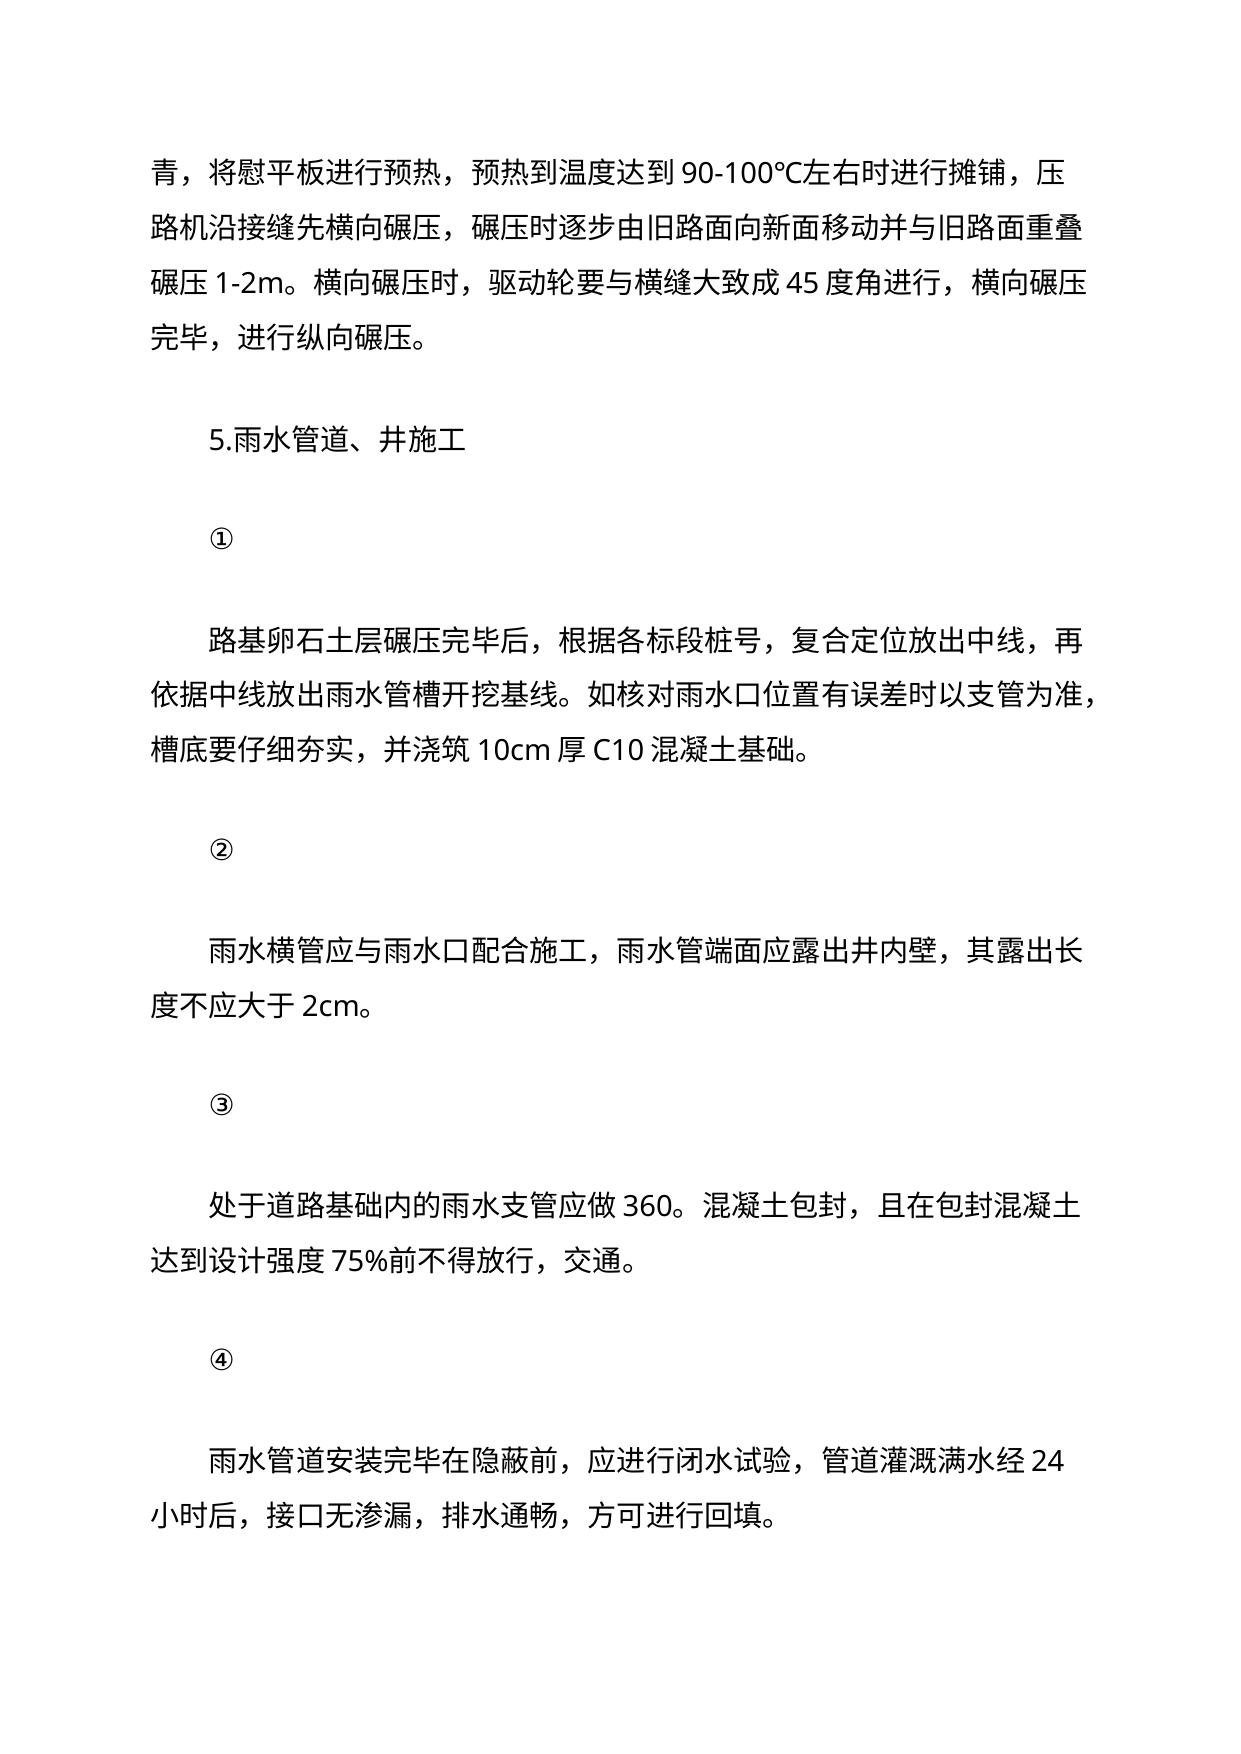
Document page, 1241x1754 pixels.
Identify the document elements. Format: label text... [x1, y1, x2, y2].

text 雨水管道安装完毕在隐蔽前，应进行闭水试验，管道灌溉满水经24小时后，接口无渗漏，排水通畅，方可进行回填。 [150, 1438, 1090, 1535]
text ① [150, 519, 1090, 558]
text ④ [150, 1339, 1090, 1379]
text 5.雨水管道、井施工 [150, 417, 1090, 459]
text 路基卵石土层碾压完毕后，根据各标段桩号，复合定位放出中线，再依据中线放出雨水管槽开挖基线。如核对雨水口位置有误差时以支管为准，槽底要仔细夯实，并浇筑10cm厚C10混凝土基础。 [150, 617, 1090, 769]
text 雨水横管应与雨水口配合施工，雨水管端面应露出井内壁，其露出长度不应大于2cm。 [150, 927, 1090, 1024]
text 处于道路基础内的雨水支管应做360。混凝土包封，且在包封混凝土达到设计强度75%前不得放行，交通。 [150, 1183, 1090, 1280]
text ② [150, 829, 1090, 868]
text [150, 150, 1090, 357]
text ③ [150, 1084, 1090, 1124]
